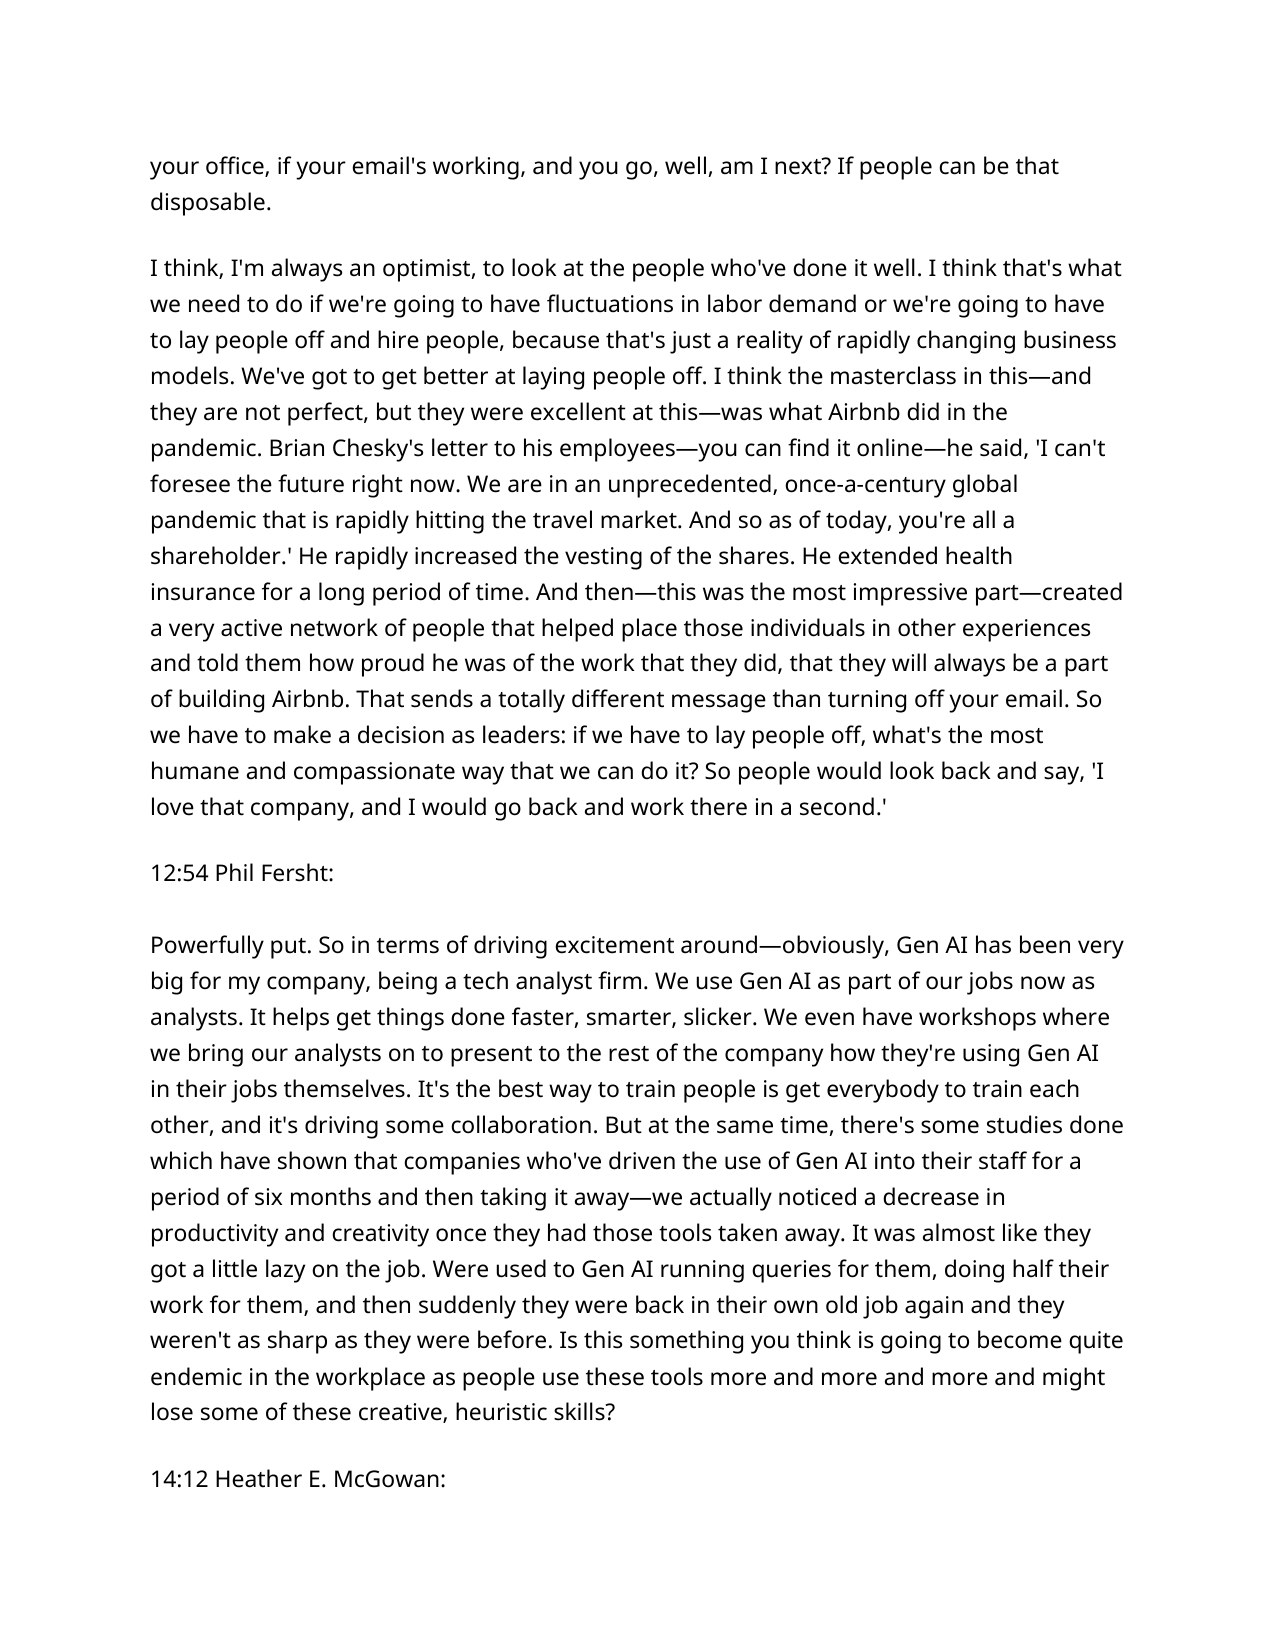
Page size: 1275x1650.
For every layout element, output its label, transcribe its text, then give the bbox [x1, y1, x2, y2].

text Powerfully put. So in terms of driving excitement around—obviously, Gen AI has been very big for my company, being a tech analyst firm. We use Gen AI as part of our jobs now as analysts. It helps get things done faster, smarter, slicker. We even have workshops where we bring our analysts on to present to the rest of the company how they're using Gen AI in their jobs themselves. It's the best way to train people is get everybody to train each other, and it's driving some collaboration. But at the same time, there's some studies done which have shown that companies who've driven the use of Gen AI into their staff for a period of six months and then taking it away—we actually noticed a decrease in productivity and creativity once they had those tools taken away. It was almost like they got a little lazy on the job. Were used to Gen AI running queries for them, doing half their work for them, and then suddenly they were back in their own old job again and they weren't as sharp as they were before. Is this something you think is going to become quite endemic in the workplace as people use these tools more and more and more and might lose some of these creative, heuristic skills? [150, 929, 1125, 1428]
text 14:12 Heather E. McGowan: [150, 1462, 1125, 1494]
text I think, I'm always an optimist, to look at the people who've done it well. I think that's what we need to do if we're going to have fluctuations in labor demand or we're going to have to lay people off and hire people, because that's just a reality of rapidly changing business models. We've got to get better at laying people off. I think the masterclass in this—and they are not perfect, but they were excellent at this—was what Airbnb did in the pandemic. Brian Chesky's letter to his employees—you can find it online—he said, 'I can't foresee the future right now. We are in an unprecedented, once-a-century global pandemic that is rapidly hitting the travel market. And so as of today, you're all a shareholder.' He rapidly increased the vesting of the shares. He extended health insurance for a long period of time. And then—this was the most impressive part—created a very active network of people that helped place those individuals in other experiences and told them how proud he was of the work that they did, that they will always be a part of building Airbnb. That sends a totally different message than turning off your email. So we have to make a decision as leaders: if we have to lay people off, what's the most humane and compassionate way that we can do it? So people would look back and say, 'I love that company, and I would go back and work there in a second.' [150, 252, 1125, 822]
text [150, 150, 1125, 217]
text 12:54 Phil Fersht: [150, 857, 1125, 888]
